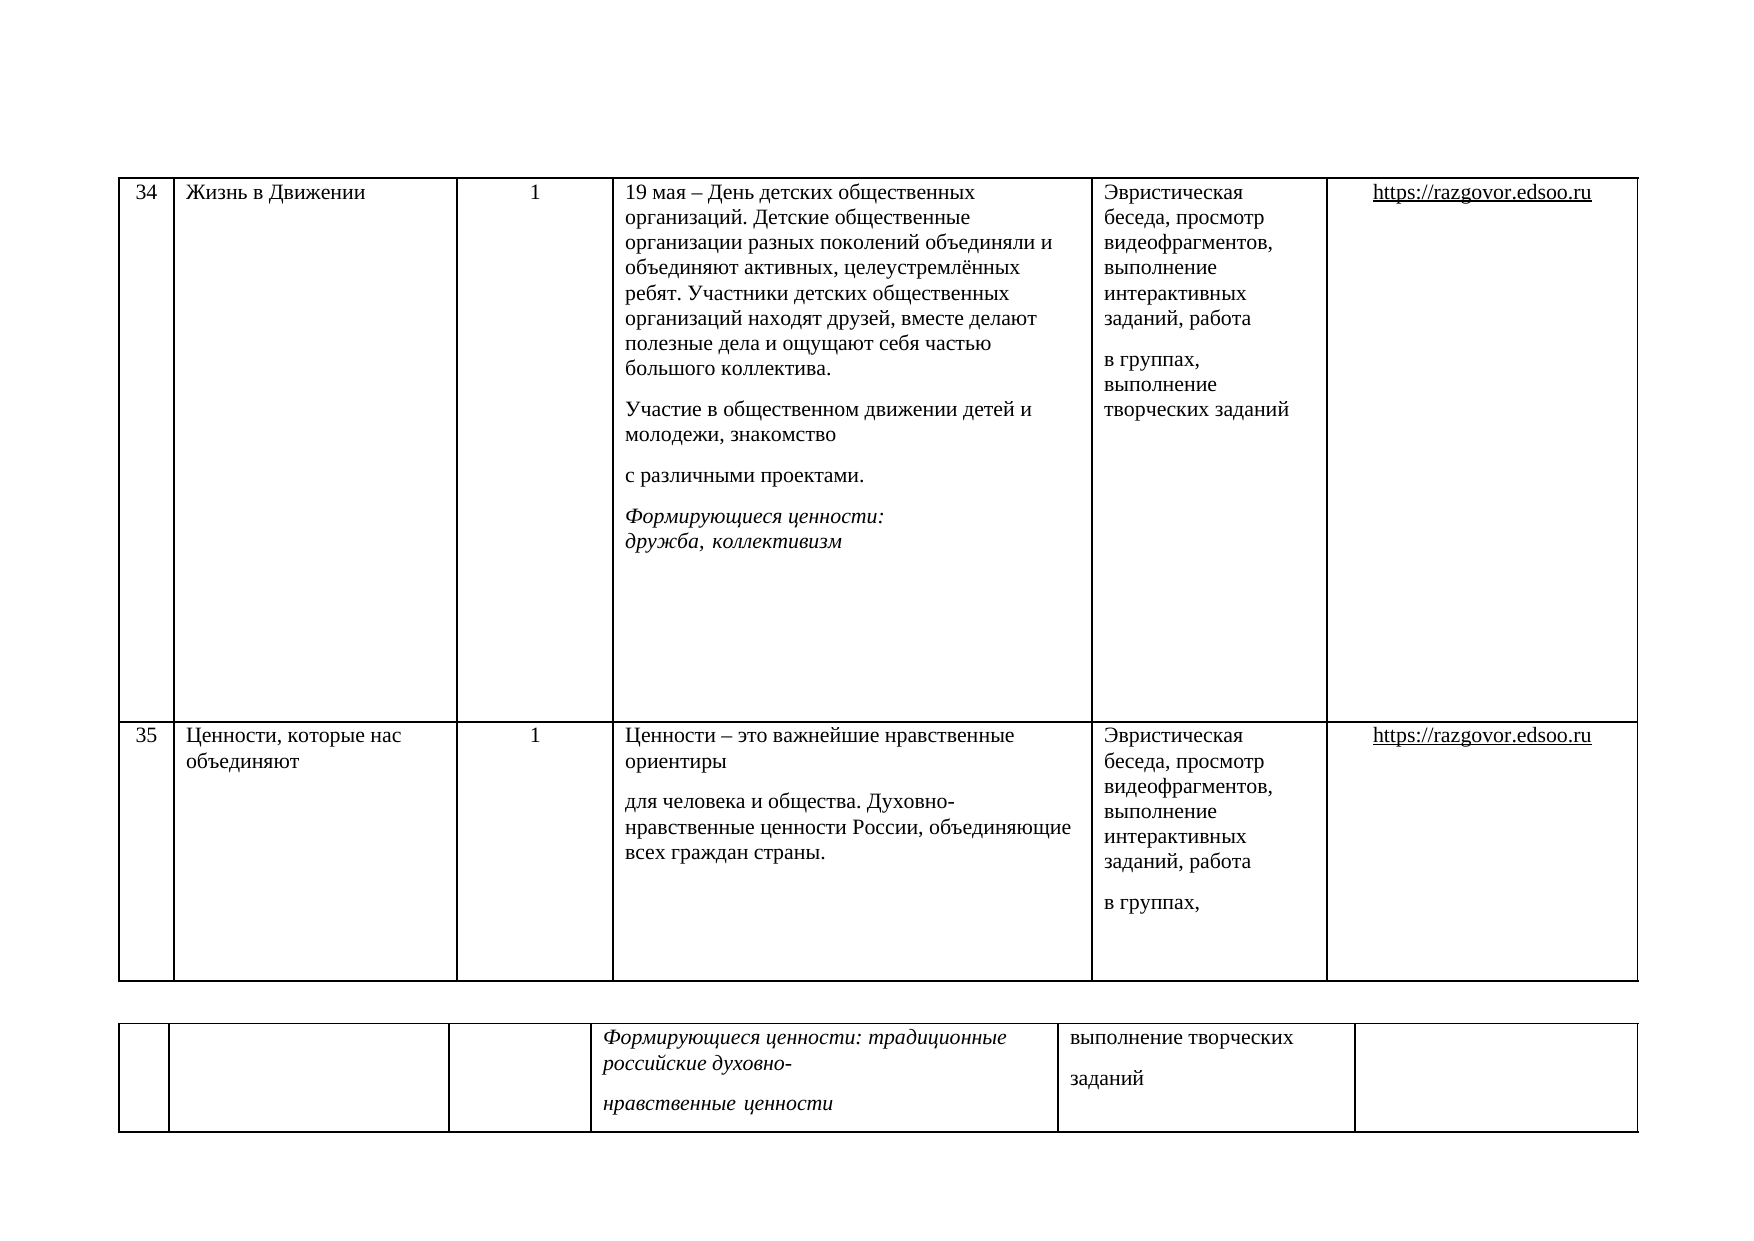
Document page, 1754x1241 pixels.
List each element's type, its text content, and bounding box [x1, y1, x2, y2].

table_cell 19 мая – День детских общественных организаций. Детские общественные организации разных поколений объединяли и объединяют активных, целеустремлённых ребят. Участники детских общественных организаций находят друзей, вместе делают полезные дела и ощущают себя частью большого коллектива. Участие в общественном движении детей и молодежи, знакомство с различными проектами. Формирующиеся ценности: дружба, коллективизм [614, 179, 1091, 721]
table_cell Эвристическая беседа, просмотр видеофрагментов, выполнение интерактивных заданий, работа в группах, [1093, 723, 1326, 980]
table_header выполнение творческих заданий [1059, 1024, 1354, 1131]
table_cell 1 [458, 179, 612, 721]
table_header [120, 1024, 168, 1131]
table_header [1356, 1024, 1637, 1131]
table_header Формирующиеся ценности: традиционные российские духовно- нравственные ценности [592, 1024, 1057, 1131]
table_cell 1 [458, 723, 612, 980]
table_cell https://razgovor.edsoo.ru [1328, 723, 1637, 980]
table_cell Ценности – это важнейшие нравственные ориентиры для человека и общества. Духовно- нравственные ценности России, объединяющие всех граждан страны. [614, 723, 1091, 980]
table_cell Ценности, которые нас объединяют [175, 723, 456, 980]
table_cell 35 [120, 723, 173, 980]
table_header [170, 1024, 448, 1131]
table_cell Жизнь в Движении [175, 179, 456, 721]
table_header [450, 1024, 590, 1131]
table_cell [1093, 179, 1326, 721]
table_cell https://razgovor.edsoo.ru [1328, 179, 1637, 721]
table_cell 34 [120, 179, 173, 721]
